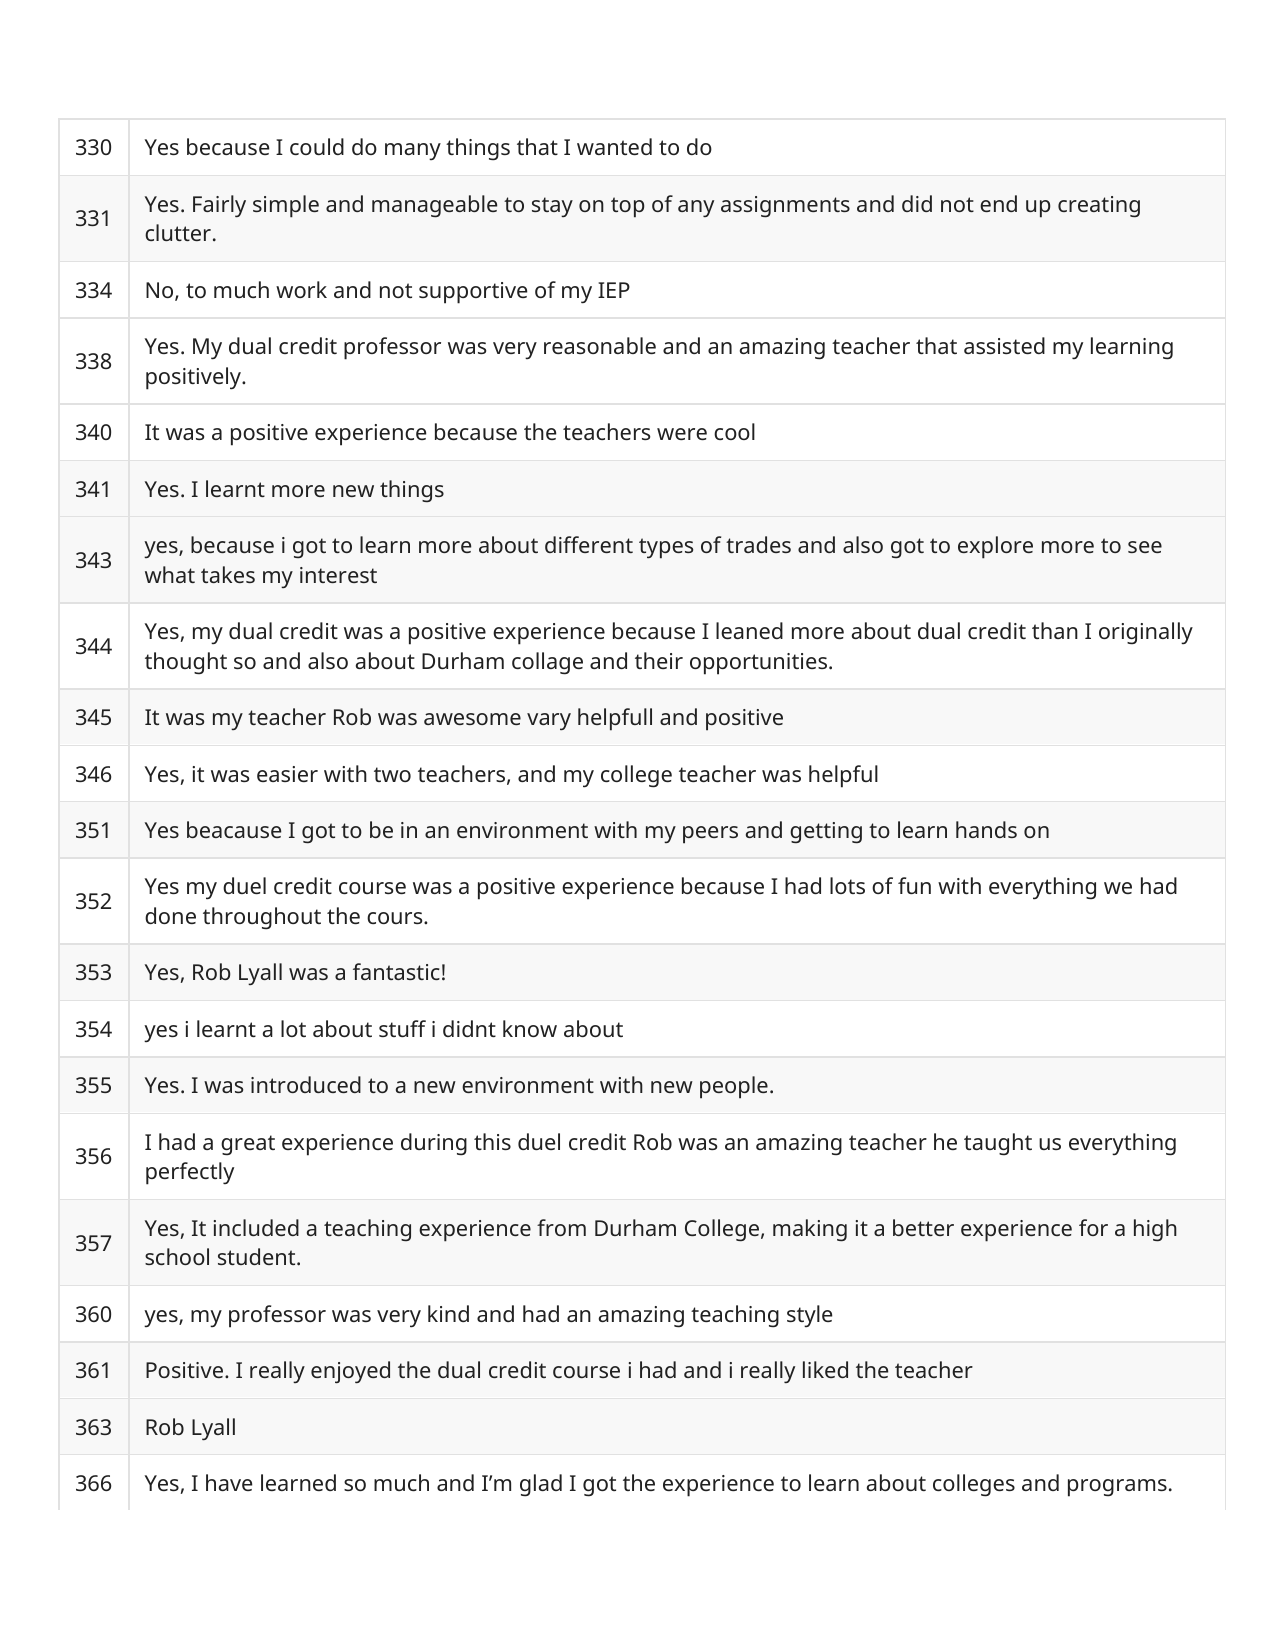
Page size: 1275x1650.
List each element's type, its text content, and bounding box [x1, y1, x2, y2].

table_cell 346 [60, 746, 128, 801]
table_cell 334 [60, 262, 128, 317]
table_cell 344 [60, 604, 128, 688]
table_cell 354 [60, 1001, 128, 1056]
table_cell Yes. My dual credit professor was very reasonable and an amazing teacher that assisted my learning positively. [130, 319, 1225, 403]
table_cell 361 [60, 1343, 128, 1397]
table_cell It was my teacher Rob was awesome vary helpfull and positive [130, 690, 1225, 744]
table_cell Yes, Rob Lyall was a fantastic! [130, 945, 1225, 1000]
table_cell Rob Lyall [130, 1399, 1225, 1454]
table_cell 340 [60, 405, 128, 459]
table_cell yes i learnt a lot about stuff i didnt know about [130, 1001, 1225, 1056]
table_cell 352 [60, 859, 128, 943]
table_cell 331 [60, 176, 128, 261]
table_cell Yes, it was easier with two teachers, and my college teacher was helpful [130, 746, 1225, 801]
table_cell Yes beacause I got to be in an environment with my peers and getting to learn hands on [130, 802, 1225, 857]
table_cell yes, because i got to learn more about different types of trades and also got to explore more to see what takes my interest [130, 517, 1225, 602]
table_cell Yes. Fairly simple and manageable to stay on top of any assignments and did not end up creating clutter. [130, 176, 1225, 261]
table_cell Yes. I was introduced to a new environment with new people. [130, 1058, 1225, 1112]
table_cell 355 [60, 1058, 128, 1112]
table_cell No, to much work and not supportive of my IEP [130, 262, 1225, 317]
table_cell It was a positive experience because the teachers were cool [130, 405, 1225, 459]
table_cell 343 [60, 517, 128, 602]
table_cell 366 [60, 1455, 128, 1510]
table_cell 360 [60, 1286, 128, 1341]
table_cell 341 [60, 461, 128, 516]
table_cell Yes, my dual credit was a positive experience because I leaned more about dual credit than I originally thought so and also about Durham collage and their opportunities. [130, 604, 1225, 688]
table_cell I had a great experience during this duel credit Rob was an amazing teacher he taught us everything perfectly [130, 1114, 1225, 1198]
table_cell Yes. I learnt more new things [130, 461, 1225, 516]
table_cell Yes because I could do many things that I wanted to do [130, 120, 1225, 174]
table_cell 357 [60, 1200, 128, 1285]
table_cell Positive. I really enjoyed the dual credit course i had and i really liked the teacher [130, 1343, 1225, 1397]
table_cell 351 [60, 802, 128, 857]
table_cell Yes, It included a teaching experience from Durham College, making it a better experience for a high school student. [130, 1200, 1225, 1285]
table_cell yes, my professor was very kind and had an amazing teaching style [130, 1286, 1225, 1341]
table_cell Yes, I have learned so much and I’m glad I got the experience to learn about colleges and programs. [130, 1455, 1225, 1510]
table_cell 356 [60, 1114, 128, 1198]
table_cell 353 [60, 945, 128, 1000]
table_cell 338 [60, 319, 128, 403]
table_cell 330 [60, 120, 128, 174]
table_cell Yes my duel credit course was a positive experience because I had lots of fun with everything we had done throughout the cours. [130, 859, 1225, 943]
table_cell 363 [60, 1399, 128, 1454]
table_cell 345 [60, 690, 128, 744]
